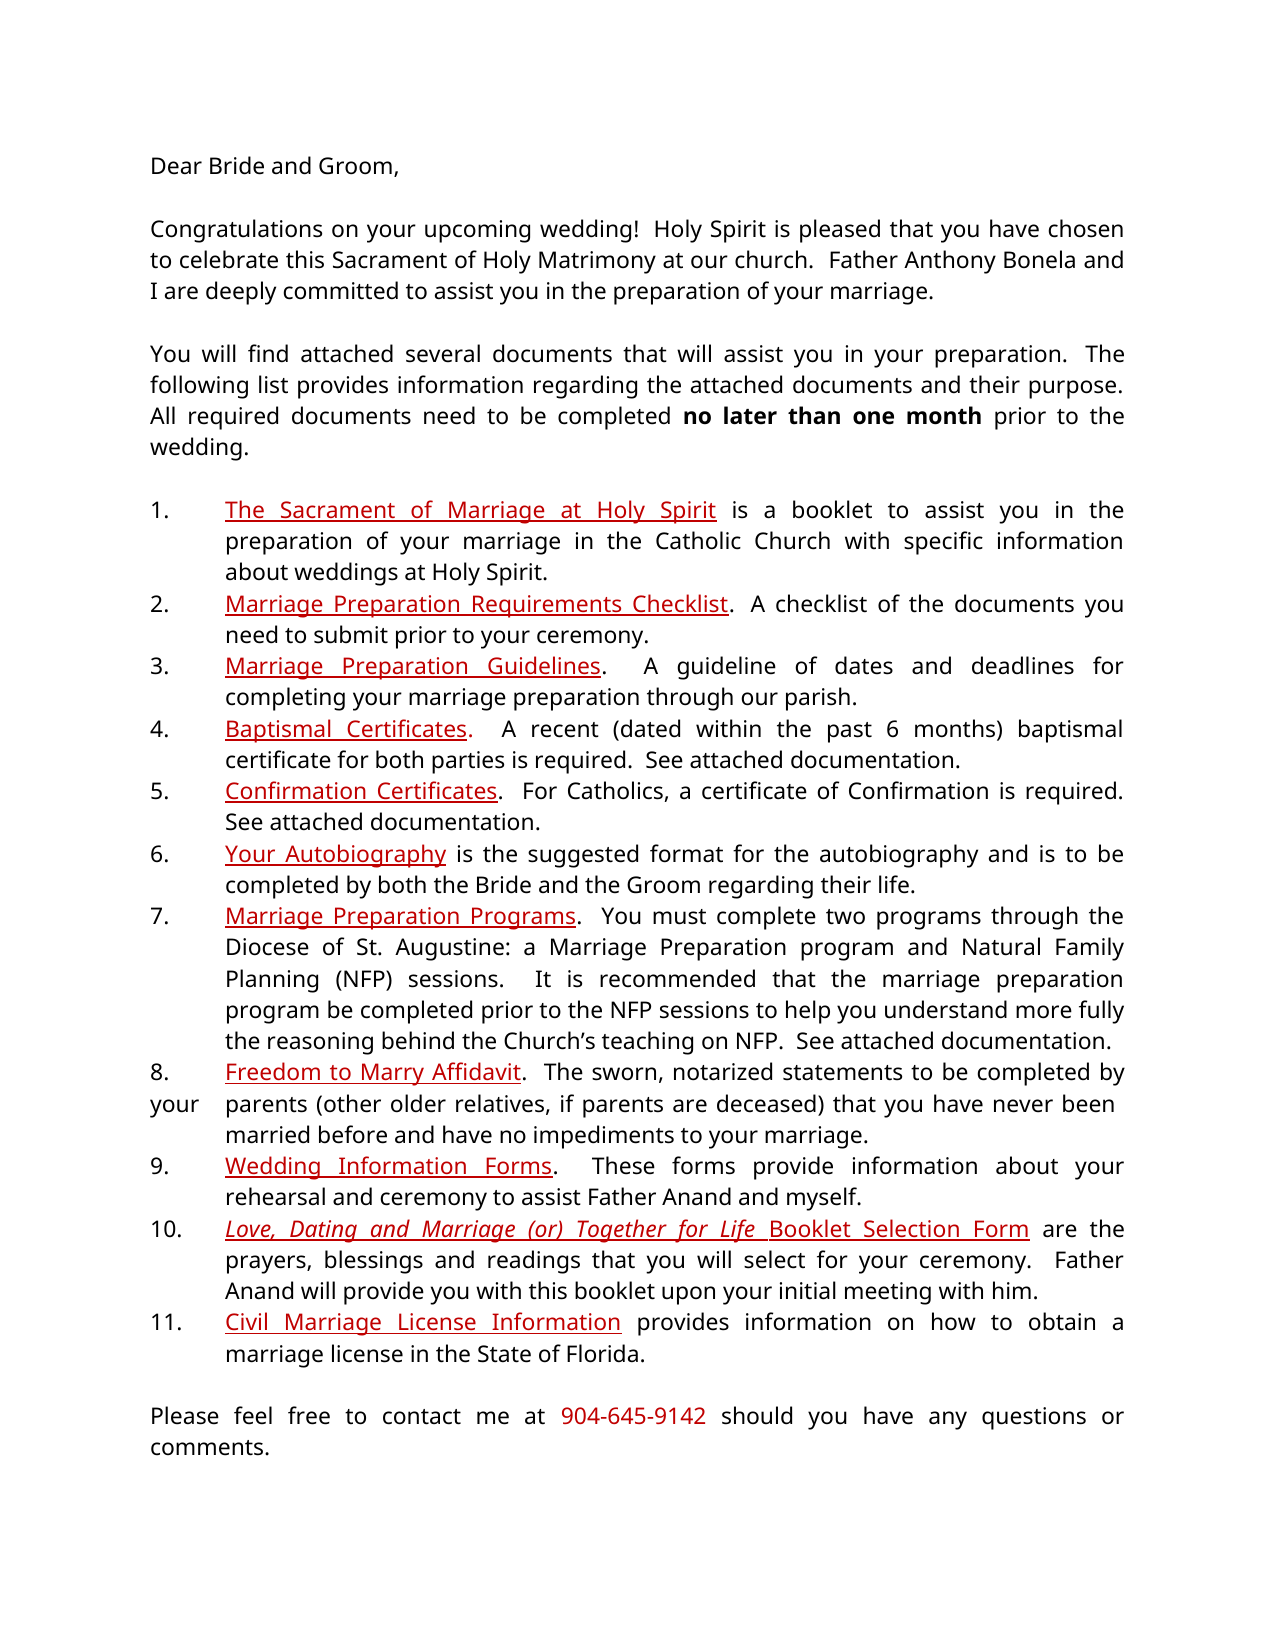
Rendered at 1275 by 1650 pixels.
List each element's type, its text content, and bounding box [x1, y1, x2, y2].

text 4. Baptismal Certificates. A recent (dated within the past 6 months) baptismal certificate for both parties is required. See attached documentation. [150, 712, 1125, 775]
text 7. Marriage Preparation Programs. You must complete two programs through the Diocese of St. Augustine: a Marriage Preparation program and Natural Family Planning (NFP) sessions. It is recommended that the marriage preparation program be completed prior to the NFP sessions to help you understand more fully the reasoning behind the Church’s teaching on NFP. See attached documentation. [150, 900, 1125, 1056]
text Dear Bride and Groom, [150, 150, 1125, 181]
text 3. Marriage Preparation Guidelines. A guideline of dates and deadlines for completing your marriage preparation through our parish. [150, 650, 1125, 712]
text Congratulations on your upcoming wedding! Holy Spirit is pleased that you have chosen to celebrate this Sacrament of Holy Matrimony at our church. Father Anthony Bonela and I are deeply committed to assist you in the preparation of your marriage. [150, 212, 1125, 306]
text 1. The Sacrament of Marriage at Holy Spirit is a booklet to assist you in the preparation of your marriage in the Catholic Church with specific information about weddings at Holy Spirit. [150, 494, 1125, 587]
text 11. Civil Marriage License Information provides information on how to obtain a marriage license in the State of . [150, 1306, 1125, 1369]
text 8. Freedom to Marry Affidavit. The sworn, notarized statements to be completed by your parents (other older relatives, if parents are deceased) that you have never been married before and have no impediments to your marriage. [150, 1056, 1125, 1150]
text Please feel free to contact me at 904-645-9142 should you have any questions or comments. [150, 1400, 1125, 1462]
text 10. Love, Dating and Marriage (or) Together for Life Booklet Selection Form are the prayers, blessings and readings that you will select for your ceremony. Father Anand will provide you with this booklet upon your initial meeting with him. [150, 1212, 1125, 1306]
text 9. Wedding Information Forms. These forms provide information about your rehearsal and ceremony to assist Father Anand and myself. [150, 1150, 1125, 1212]
text 6. Your Autobiography is the suggested format for the autobiography and is to be completed by both the Bride and the Groom regarding their life. [150, 837, 1125, 900]
text You will find attached several documents that will assist you in your preparation. The following list provides information regarding the attached documents and their purpose. All required documents need to be completed no later than one month prior to the wedding. [150, 337, 1125, 462]
text 5. Confirmation Certificates. For Catholics, a certificate of Confirmation is required. See attached documentation. [150, 775, 1125, 837]
text 2. Marriage Preparation Requirements Checklist. A checklist of the documents you need to submit prior to your ceremony. [150, 587, 1125, 650]
